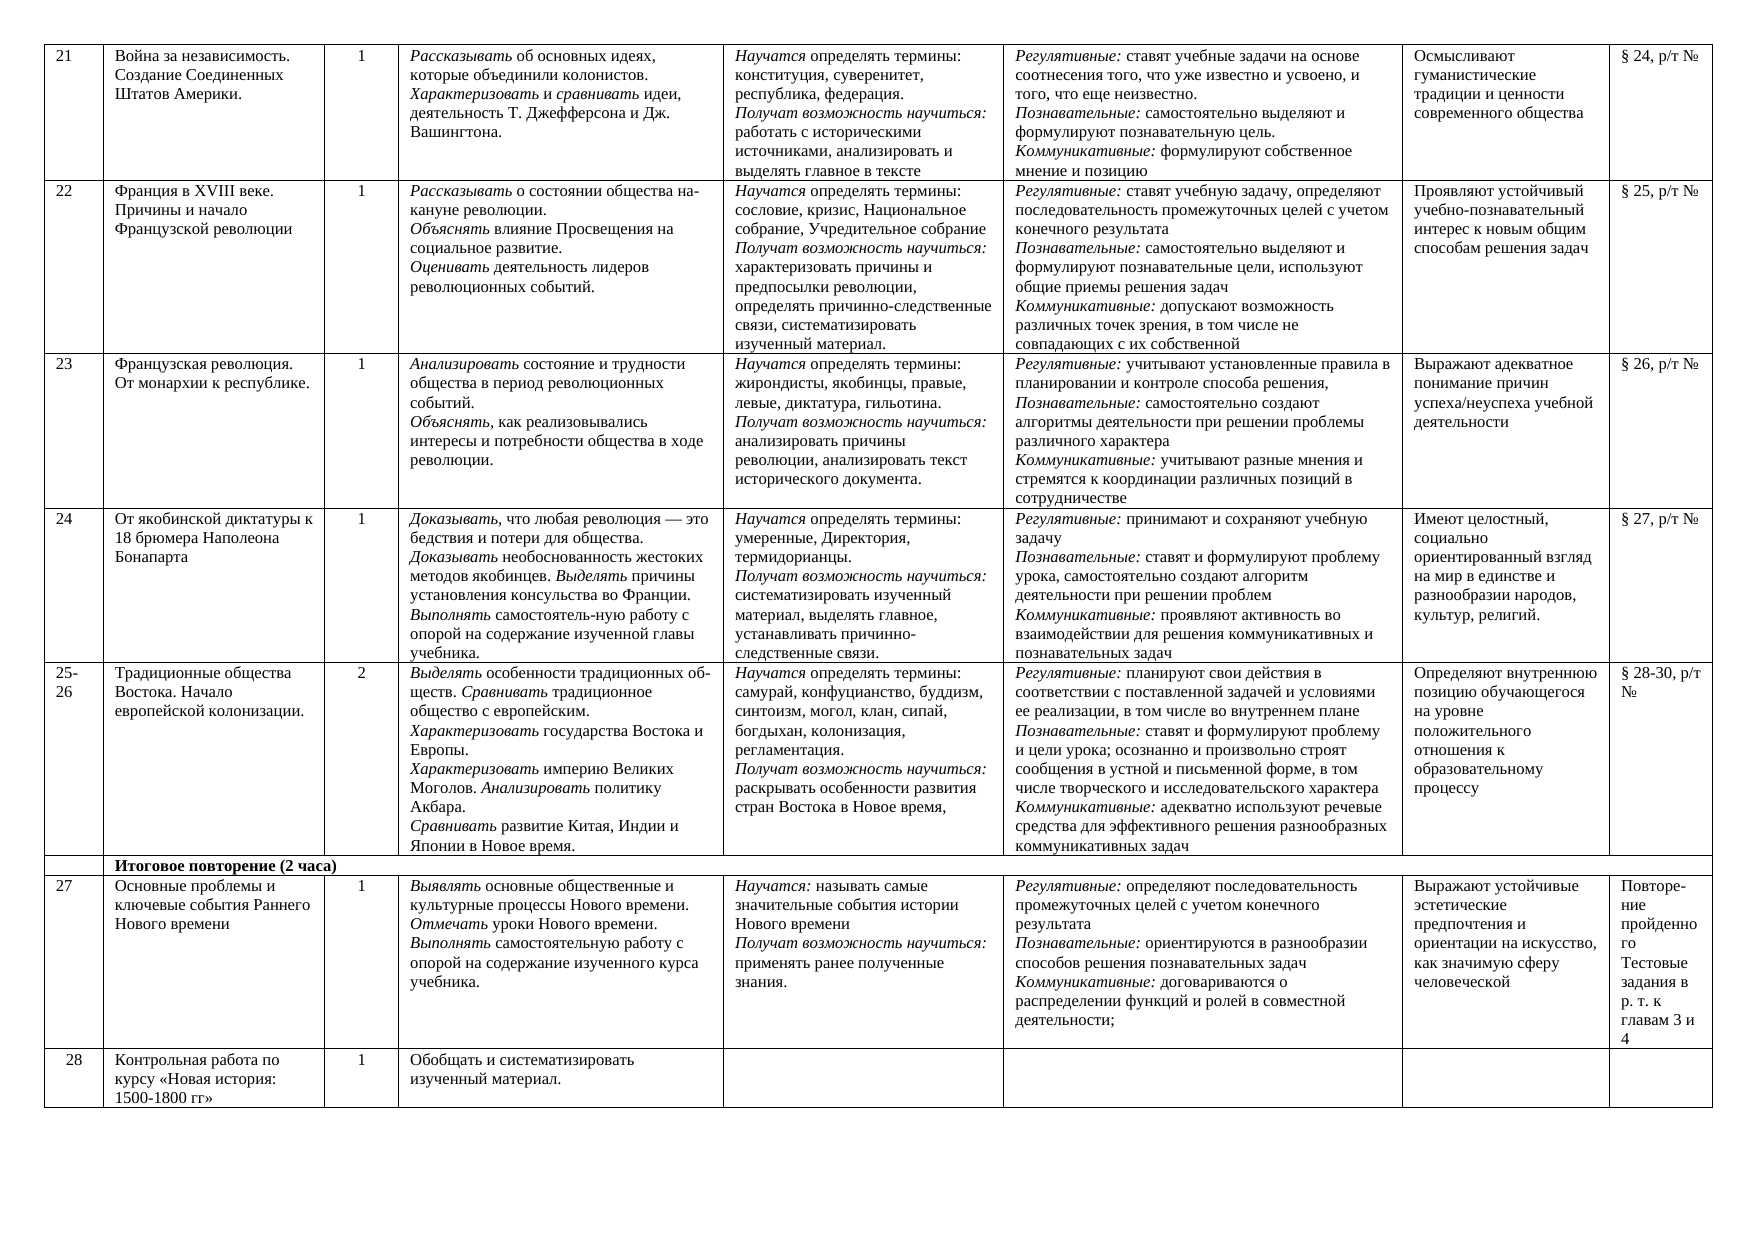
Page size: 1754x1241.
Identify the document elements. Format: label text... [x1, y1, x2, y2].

table_cell Война за независимость. Создание Соединенных Штатов Америки. [104, 45, 324, 179]
table_cell 25-26 [45, 663, 103, 854]
table_cell § 26, р/т № [1610, 354, 1712, 507]
table_cell Проявляют устойчивый учебно-познавательный интерес к новым общим способам решения задач [1403, 181, 1609, 353]
table_cell Рассказывать о состоянии общества накануне революции. Объяснять влияние Просвещения на социальное развитие. Оценивать деятельность лидеров революционных событий. [399, 181, 723, 353]
table_cell § 27, р/т № [1610, 509, 1712, 662]
table_cell Регулятивные: определяют последовательность промежуточных целей с учетом конечного результата Познавательные: ориентируются в разнообразии способов решения познавательных задач Коммуникативные: договариваются о распределении функций и ролей в совместной деятельности; [1004, 876, 1402, 1048]
table_cell [724, 1049, 1003, 1107]
table_cell Научатся определять термины: конституция, суверенитет, республика, федерация. Получат возможность научиться: работать с историческими источниками, анализировать и выделять главное в тексте [724, 45, 1003, 179]
table_cell Доказывать, что любая революция — это бедствия и потери для общества. Доказывать необоснованность жестоких методов якобинцев. Выделять причины установления консульства во Франции. Выполнять самостоятель-ную работу с опорой на содержание изученной главы учебника. [399, 509, 723, 662]
table_cell Традиционные общества Востока. Начало европейской колонизации. [104, 663, 324, 854]
table_cell [1403, 1049, 1609, 1107]
table_cell Франция в XVIII веке. Причины и начало Французской революции [104, 181, 324, 353]
table_cell 28 [45, 1049, 103, 1107]
table_cell Выражают адекватное понимание причин успеха/неуспеха учебной деятельности [1403, 354, 1609, 507]
table_cell § 25, р/т № [1610, 181, 1712, 353]
table_cell Французская революция. От монархии к республике. [104, 354, 324, 507]
table_cell Научатся определять термины: сословие, кризис, Национальное собрание, Учредительное собрание Получат возможность научиться: характеризовать причины и предпосылки революции, определять причинно-следственные связи, систематизировать изученный материал. [724, 181, 1003, 353]
table_cell Осмысливают гуманистические традиции и ценности современного общества [1403, 45, 1609, 179]
table_cell Выделять особенности традиционных обществ. Сравнивать традиционное общество с европейским. Характеризовать государства Востока и Европы. Характеризовать империю Великих Моголов. Анализировать политику Акбара. Сравнивать развитие Китая, Индии и Японии в Новое время. [399, 663, 723, 854]
table_cell Научатся определять термины: жирондисты, якобинцы, правые, левые, диктатура, гильотина. Получат возможность научиться: анализировать причины революции, анализировать текст исторического документа. [724, 354, 1003, 507]
table_cell Научатся определять термины: самурай, конфуцианство, буддизм, синтоизм, могол, клан, сипай, богдыхан, колонизация, регламентация. Получат возможность научиться: раскрывать особенности развития стран Востока в Новое время, [724, 663, 1003, 854]
table_cell Научатся определять термины: умеренные, Директория, термидорианцы. Получат возможность научиться: систематизировать изученный материал, выделять главное, устанавливать причинно-следственные связи. [724, 509, 1003, 662]
table_cell От якобинской диктатуры к 18 брюмера Наполеона Бонапарта [104, 509, 324, 662]
table_cell Контрольная работа по курсу «Новая история: 1500-1800 гг» [104, 1049, 324, 1107]
table_cell Рассказывать об основных идеях, которые объединили колонистов. Характеризовать и сравнивать идеи, деятельность Т. Джефферсона и Дж. Вашингтона. [399, 45, 723, 179]
table_cell Выявлять основные общественные и культурные процессы Нового времени. Отмечать уроки Нового времени. Выполнять самостоятельную работу с опорой на содержание изученного курса учебника. [399, 876, 723, 1048]
table_cell Регулятивные: ставят учебные задачи на основе соотнесения того, что уже известно и усвоено, и того, что еще неизвестно. Познавательные: самостоятельно выделяют и формулируют познавательную цель. Коммуникативные: формулируют собственное мнение и позицию [1004, 45, 1402, 179]
table_cell Регулятивные: ставят учебную задачу, определяют последовательность промежуточных целей с учетом конечного результата Познавательные: самостоятельно выделяют и формулируют познавательные цели, используют общие приемы решения задач Коммуникативные: допускают возможность различных точек зрения, в том числе не совпадающих с их собственной [1004, 181, 1402, 353]
table_cell Определяют внутреннюю позицию обучающегося на уровне положительного отношения к образовательному процессу [1403, 663, 1609, 854]
table_cell Научатся: называть самые значительные события истории Нового времени Получат возможность научиться: применять ранее полученные знания. [724, 876, 1003, 1048]
table_cell 1 [325, 181, 398, 353]
table_cell § 24, р/т № [1610, 45, 1712, 179]
table_cell Обобщать и систематизировать изученный материал. [399, 1049, 723, 1107]
table_cell [45, 856, 103, 875]
table_cell 1 [325, 45, 398, 179]
table_cell [1610, 1049, 1712, 1107]
table_cell 1 [325, 1049, 398, 1107]
table_cell Повторение пройденного Тестовые задания в р. т. к главам 3 и 4 [1610, 876, 1712, 1048]
table_cell 1 [325, 509, 398, 662]
table_cell Основные проблемы и ключевые события Раннего Нового времени [104, 876, 324, 1048]
table_cell Анализировать состояние и трудности общества в период революционных событий. Объяснять, как реализовывались интересы и потребности общества в ходе революции. [399, 354, 723, 507]
table_cell 1 [325, 354, 398, 507]
table_cell 1 [325, 876, 398, 1048]
table_cell Регулятивные: принимают и сохраняют учебную задачу Познавательные: ставят и формулируют проблему урока, самостоятельно создают алгоритм деятельности при решении проблем Коммуникативные: проявляют активность во взаимодействии для решения коммуникативных и познавательных задач [1004, 509, 1402, 662]
table_cell 24 [45, 509, 103, 662]
table_cell § 28-30, р/т № [1610, 663, 1712, 854]
table_cell Имеют целостный, социально ориентированный взгляд на мир в единстве и разнообразии народов, культур, религий. [1403, 509, 1609, 662]
table_cell 21 [45, 45, 103, 179]
table_cell 23 [45, 354, 103, 507]
table_cell 2 [325, 663, 398, 854]
table_cell [1004, 1049, 1402, 1107]
table_cell Выражают устойчивые эстетические предпочтения и ориентации на искусство, как значимую сферу человеческой [1403, 876, 1609, 1048]
table_cell 27 [45, 876, 103, 1048]
table_cell Регулятивные: учитывают установленные правила в планировании и контроле способа решения, Познавательные: самостоятельно создают алгоритмы деятельности при решении проблемы различного характера Коммуникативные: учитывают разные мнения и стремятся к координации различных позиций в сотрудничестве [1004, 354, 1402, 507]
table_cell 22 [45, 181, 103, 353]
table_cell Итоговое повторение (2 часа) [104, 856, 1712, 875]
table_cell Регулятивные: планируют свои действия в соответствии с поставленной задачей и условиями ее реализации, в том числе во внутреннем плане Познавательные: ставят и формулируют проблему и цели урока; осознанно и произвольно строят сообщения в устной и письменной форме, в том числе творческого и исследовательского характера Коммуникативные: адекватно используют речевые средства для эффективного решения разнообразных коммуникативных задач [1004, 663, 1402, 854]
